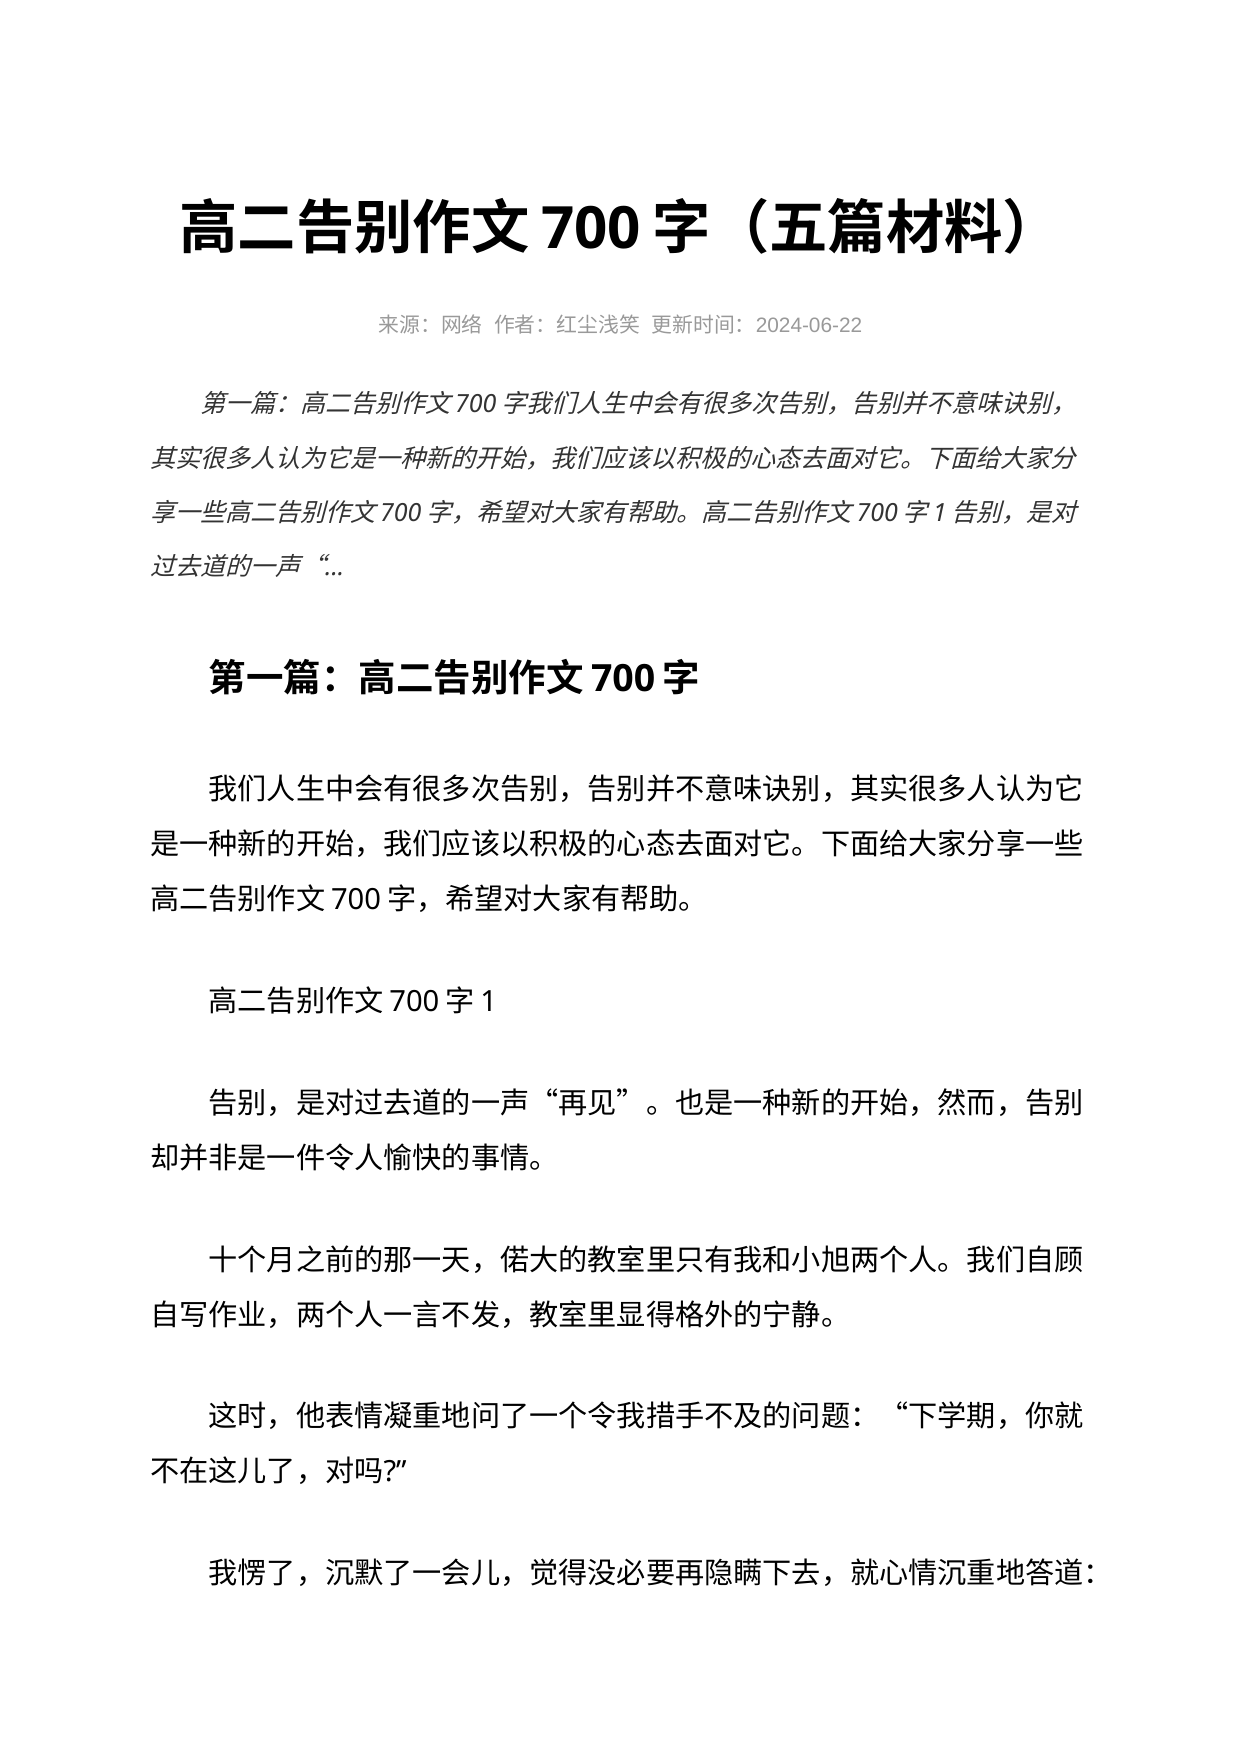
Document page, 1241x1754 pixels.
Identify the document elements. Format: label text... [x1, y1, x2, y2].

subtitle 高二告别作文700字（五篇材料） [150, 181, 1090, 266]
text 来源：网络 作者：红尘浅笑 更新时间：2024-06-22 [150, 313, 1090, 337]
text 我们人生中会有很多次告别，告别并不意味诀别，其实很多人认为它是一种新的开始，我们应该以积极的心态去面对它。下面给大家分享一些高二告别作文700字，希望对大家有帮助。 [150, 766, 1090, 918]
text 十个月之前的那一天，偌大的教室里只有我和小旭两个人。我们自顾自写作业，两个人一言不发，教室里显得格外的宁静。 [150, 1236, 1090, 1333]
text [150, 1550, 1090, 1592]
text 高二告别作文700字1 [150, 977, 1090, 1020]
text 第一篇：高二告别作文700字我们人生中会有很多次告别，告别并不意味诀别，其实很多人认为它是一种新的开始，我们应该以积极的心态去面对它。下面给大家分享一些高二告别作文700字，希望对大家有帮助。高二告别作文700字1告别，是对过去道的一声“... [150, 384, 1090, 583]
text 这时，他表情凝重地问了一个令我措手不及的问题：“下学期，你就不在这儿了，对吗?” [150, 1393, 1090, 1490]
text 告别，是对过去道的一声“再见”。也是一种新的开始，然而，告别却并非是一件令人愉快的事情。 [150, 1079, 1090, 1177]
text 第一篇：高二告别作文700字 [150, 648, 1090, 703]
